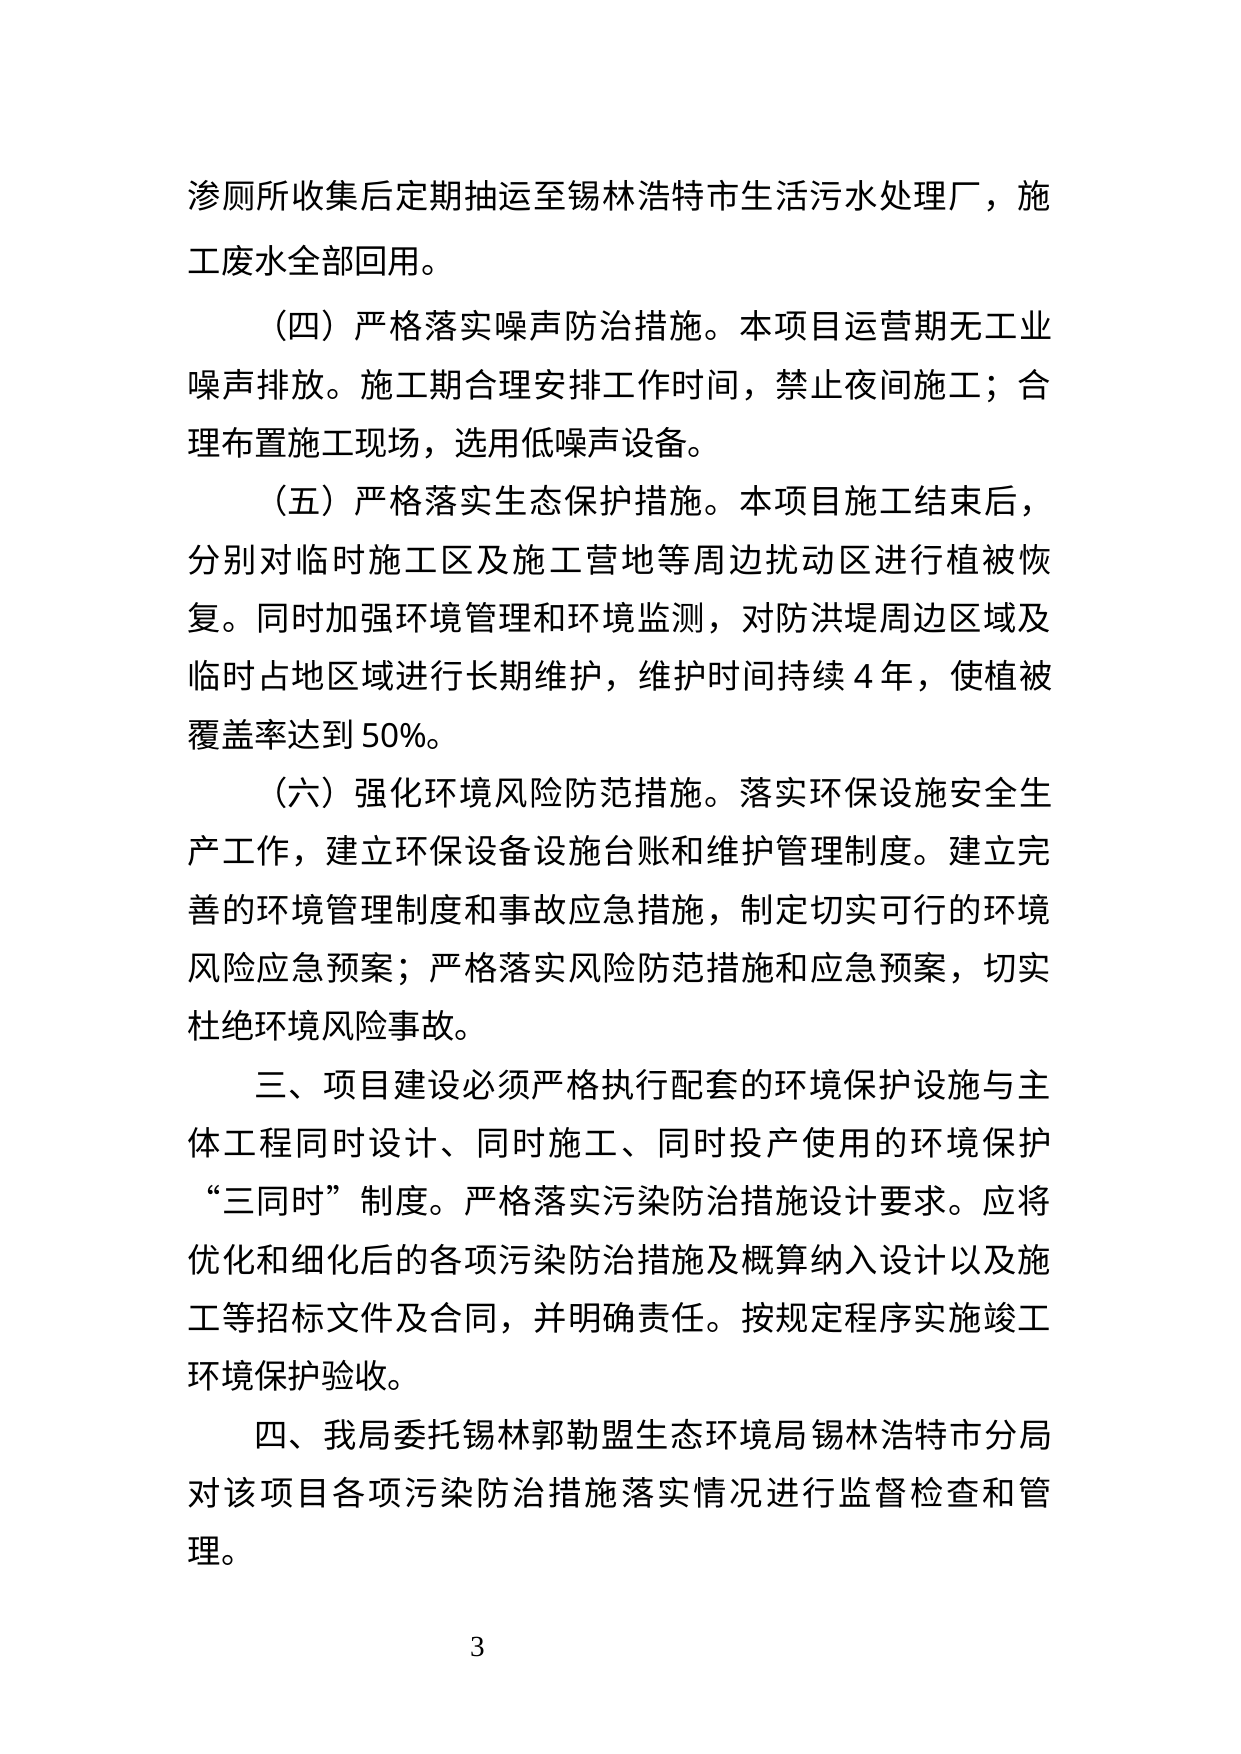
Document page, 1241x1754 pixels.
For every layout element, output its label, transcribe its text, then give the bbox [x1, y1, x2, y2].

list 强化环境风险防范措施。落实环保设施安全生产工作，建立环保设备设施台账和维护管理制度。建立完善的环境管理制度和事故应急措施，制定切实可行的环境风险应急预案；严格落实风险防范措施和应急预案，切实杜绝环境风险事故。 [187, 759, 1053, 1050]
list 严格落实噪声防治措施。本项目运营期无工业噪声排放。施工期合理安排工作时间，禁止夜间施工；合理布置施工现场，选用低噪声设备。 [187, 292, 1053, 467]
list 三、项目建设必须严格执行配套的环境保护设施与主体工程同时设计、同时施工、同时投产使用的环境保护“三同时”制度。严格落实污染防治措施设计要求。应将优化和细化后的各项污染防治措施及概算纳入设计以及施工等招标文件及合同，并明确责任。按规定程序实施竣工环境保护验收。 [187, 1050, 1053, 1400]
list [187, 162, 1053, 292]
text 四、我局委托锡林郭勒盟生态环境局锡林浩特市分局对该项目各项污染防治措施落实情况进行监督检查和管理。 [187, 1400, 1053, 1575]
list 严格落实生态保护措施。本项目施工结束后，分别对临时施工区及施工营地等周边扰动区进行植被恢复。同时加强环境管理和环境监测，对防洪堤周边区域及临时占地区域进行长期维护，维护时间持续4年，使植被覆盖率达到50%。 [187, 467, 1053, 759]
